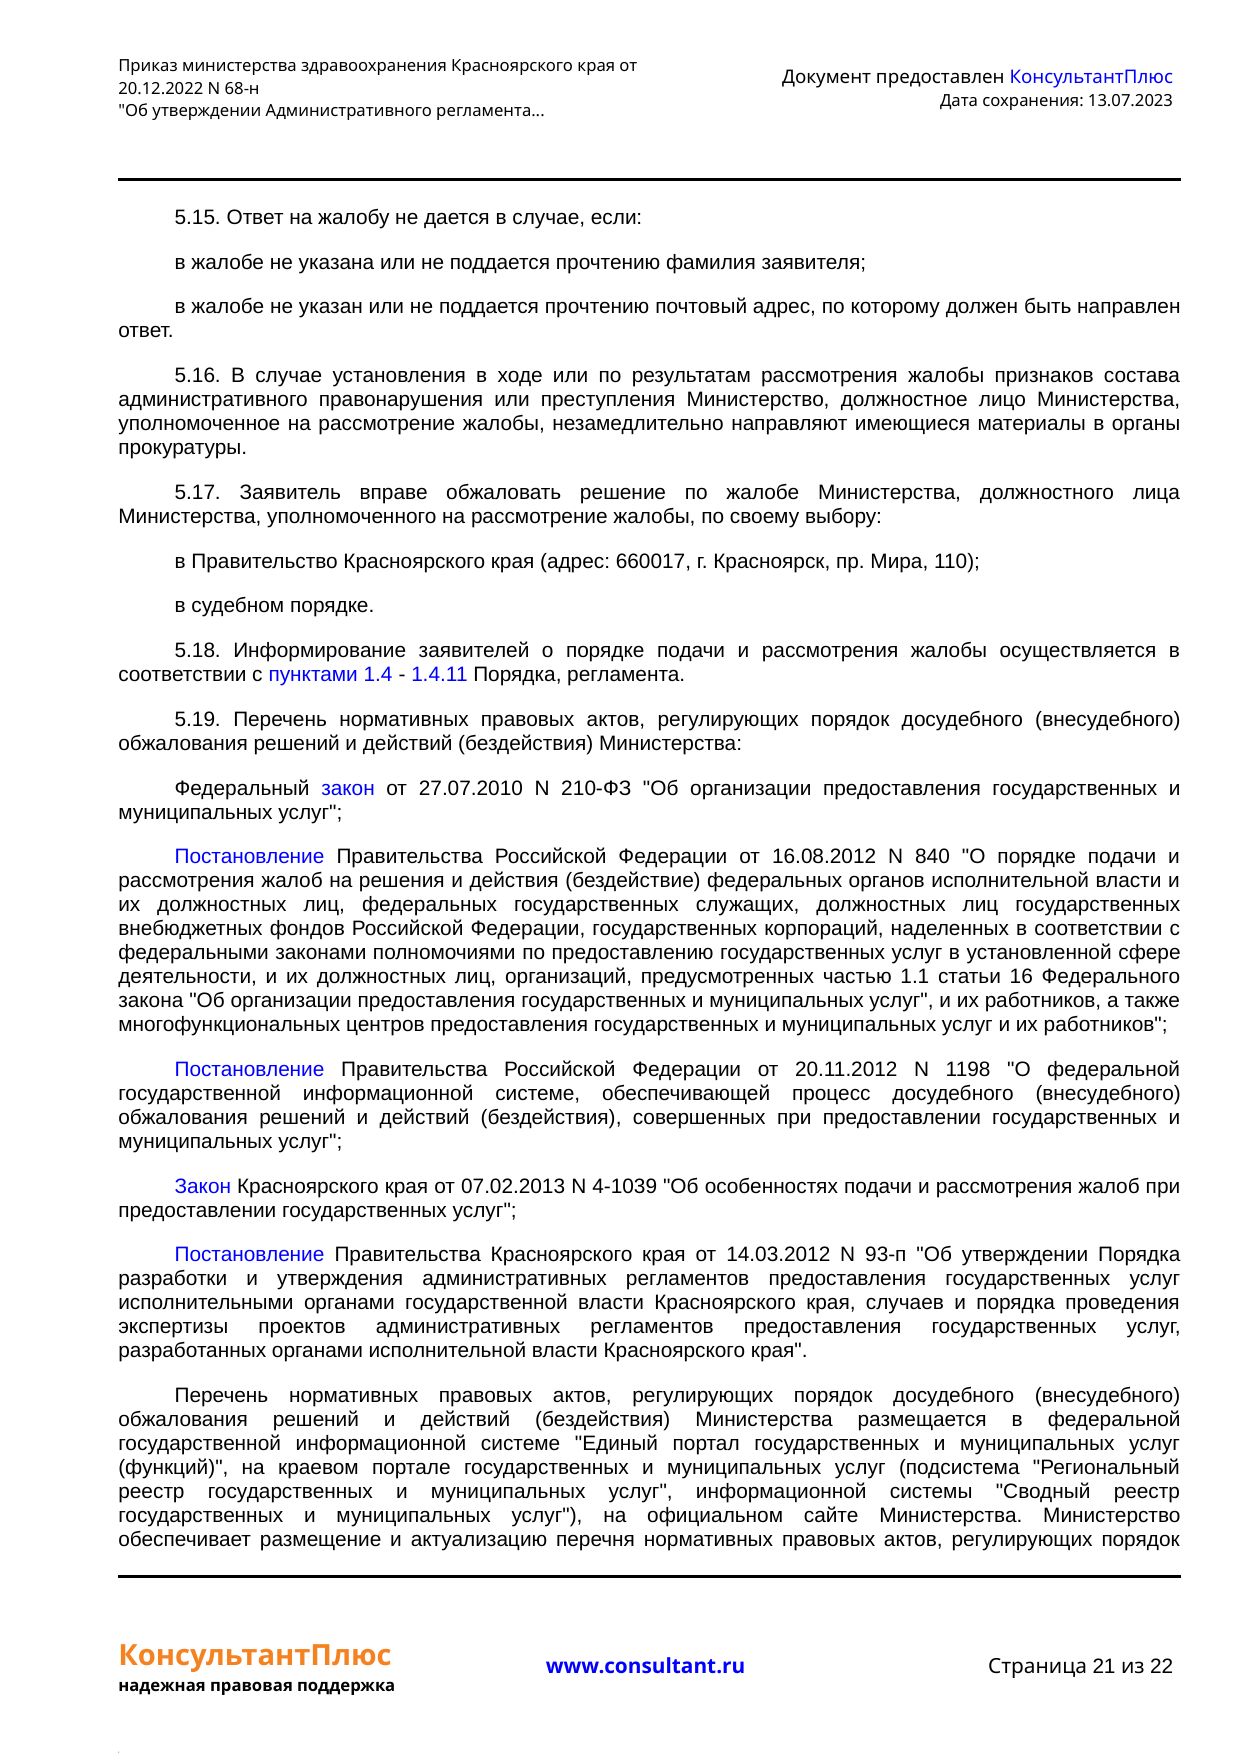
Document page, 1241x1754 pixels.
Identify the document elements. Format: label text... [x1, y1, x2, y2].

text Постановление Правительства Российской Федерации от 16.08.2012 N 840 "О порядке подачи и рассмотрения жалоб на решения и действия (бездействие) федеральных органов исполнительной власти и их должностных лиц, федеральных государственных служащих, должностных лиц государственных внебюджетных фондов Российской Федерации, государственных корпораций, наделенных в соответствии с федеральными законами полномочиями по предоставлению государственных услуг в установленной сфере деятельности, и их должностных лиц, организаций, предусмотренных частью 1.1 статьи 16 Федерального закона "Об организации предоставления государственных и муниципальных услуг", и их работников, а также многофункциональных центров предоставления государственных и муниципальных услуг и их работников"; [118, 844, 1181, 1036]
text 5.16. В случае установления в ходе или по результатам рассмотрения жалобы признаков состава административного правонарушения или преступления Министерство, должностное лицо Министерства, уполномоченное на рассмотрение жалобы, незамедлительно направляют имеющиеся материалы в органы прокуратуры. [118, 363, 1181, 459]
text 5.18. Информирование заявителей о порядке подачи и рассмотрения жалобы осуществляется в соответствии с пунктами 1.4 - 1.4.11 Порядка, регламента. [118, 638, 1181, 686]
text 5.19. Перечень нормативных правовых актов, регулирующих порядок досудебного (внесудебного) обжалования решений и действий (бездействия) Министерства: [118, 707, 1181, 755]
text в судебном порядке. [118, 593, 1181, 617]
text в Правительство Красноярского края (адрес: 660017, г. Красноярск, пр. Мира, 110); [118, 548, 1181, 572]
text в жалобе не указан или не поддается прочтению почтовый адрес, по которому должен быть направлен ответ. [118, 294, 1181, 342]
text Постановление Правительства Красноярского края от 14.03.2012 N 93-п "Об утверждении Порядка разработки и утверждения административных регламентов предоставления государственных услуг исполнительными органами государственной власти Красноярского края, случаев и порядка проведения экспертизы проектов административных регламентов предоставления государственных услуг, разработанных органами исполнительной власти Красноярского края". [118, 1242, 1181, 1362]
text 5.17. Заявитель вправе обжаловать решение по жалобе Министерства, должностного лица Министерства, уполномоченного на рассмотрение жалобы, по своему выбору: [118, 480, 1181, 528]
text Постановление Правительства Российской Федерации от 20.11.2012 N 1198 "О федеральной государственной информационной системе, обеспечивающей процесс досудебного (внесудебного) обжалования решений и действий (бездействия), совершенных при предоставлении государственных и муниципальных услуг"; [118, 1057, 1181, 1153]
text 5.15. Ответ на жалобу не дается в случае, если: [118, 205, 1181, 229]
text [118, 1383, 1181, 1551]
text Федеральный закон от 27.07.2010 N 210-ФЗ "Об организации предоставления государственных и муниципальных услуг"; [118, 776, 1181, 823]
text в жалобе не указана или не поддается прочтению фамилия заявителя; [118, 249, 1181, 273]
text Закон Красноярского края от 07.02.2013 N 4-1039 "Об особенностях подачи и рассмотрения жалоб при предоставлении государственных услуг"; [118, 1173, 1181, 1221]
